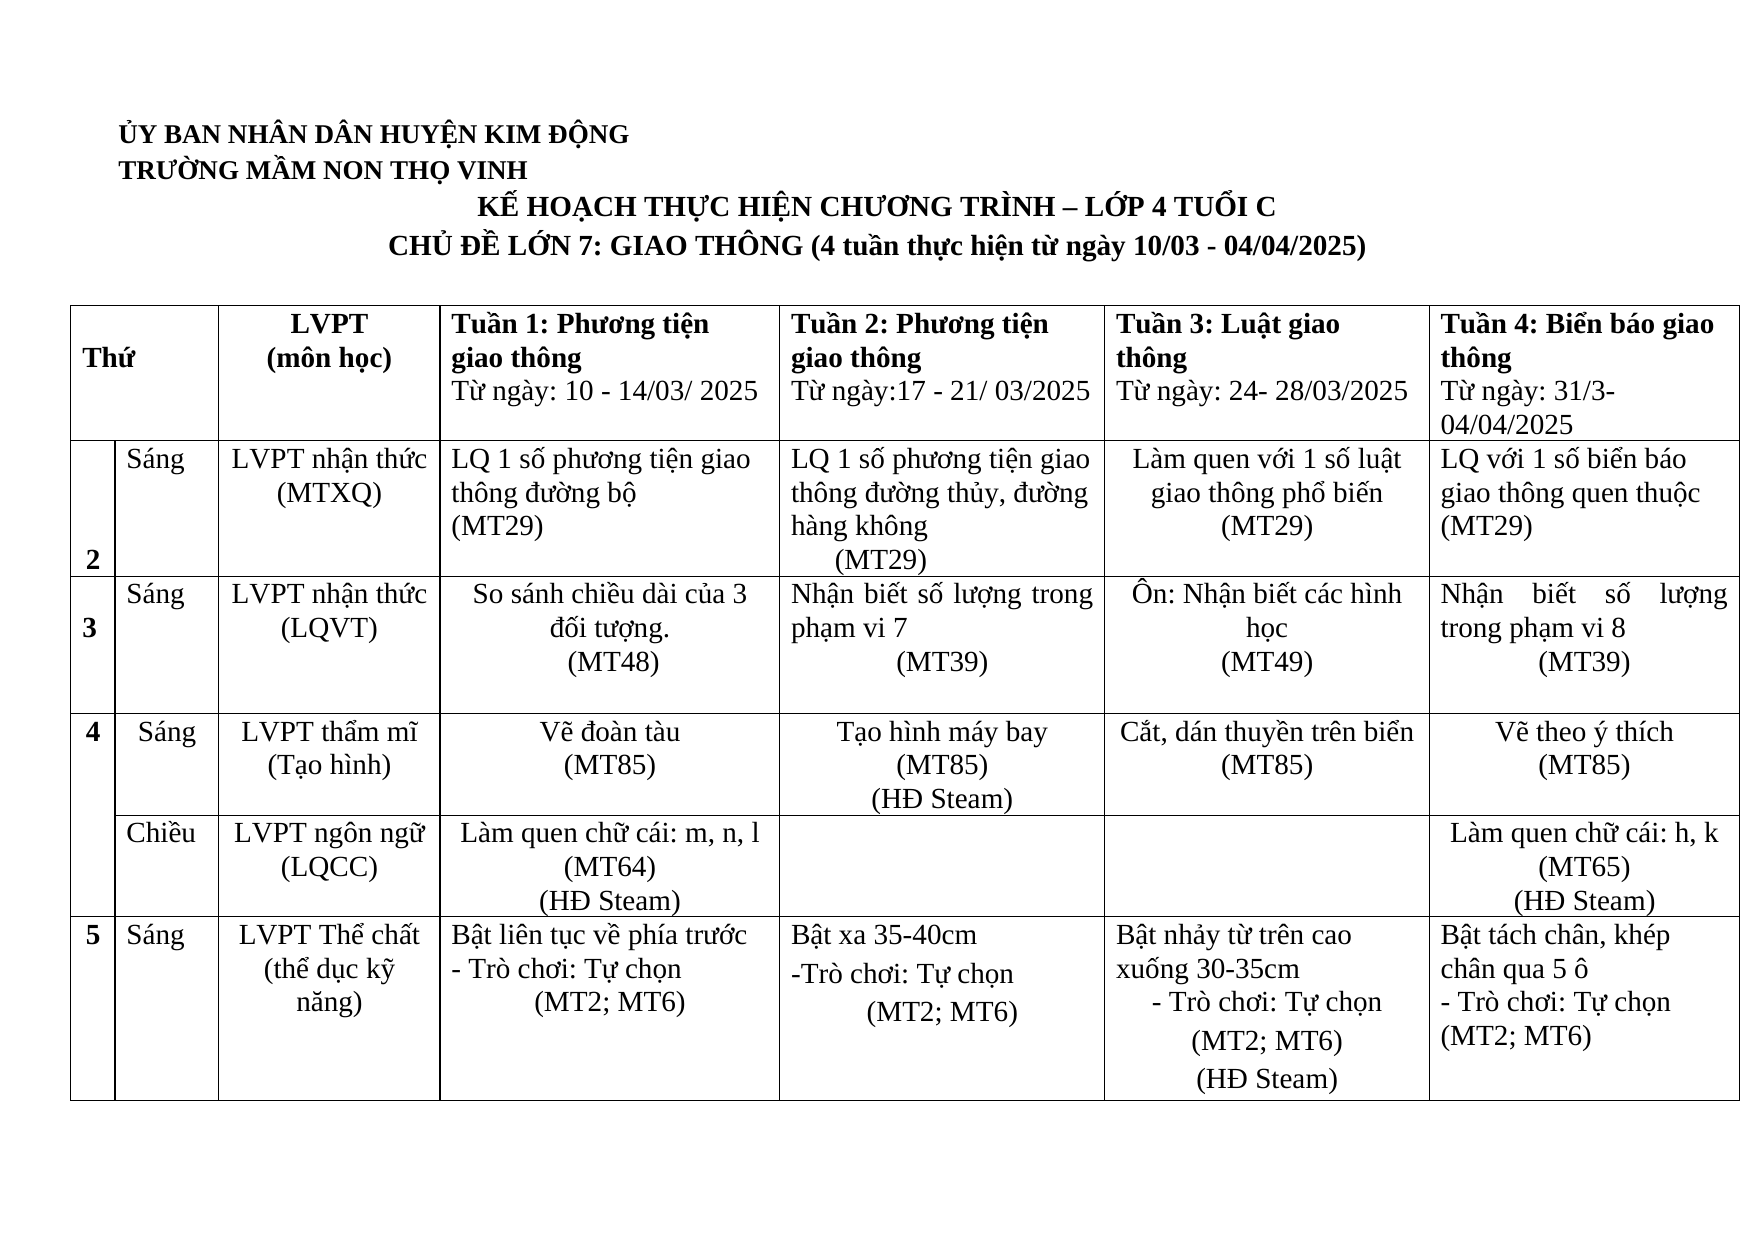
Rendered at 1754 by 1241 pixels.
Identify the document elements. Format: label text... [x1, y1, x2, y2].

table_cell 5 [71, 917, 114, 1100]
table_cell Làm quen với 1 số luật giao thông phổ biến (MT29) [1105, 441, 1429, 576]
table_cell 2 [71, 441, 114, 576]
table_cell [780, 816, 1104, 916]
table_cell Chiều [116, 816, 218, 916]
table_cell Nhận biết số lượng trong phạm vi 8 (MT39) [1430, 577, 1739, 713]
table_cell Làm quen chữ cái: h, k (MT65) (HĐ Steam) [1430, 816, 1739, 916]
table_cell Ôn: Nhận biết các hình học (MT49) [1105, 577, 1429, 713]
table_header Thứ [71, 306, 218, 440]
table_header Tuần 3: Luật giao thông Từ ngày: 24- 28/03/2025 [1105, 306, 1429, 440]
table_cell LVPT ngôn ngữ (LQCC) [219, 816, 439, 916]
table_cell 3 [71, 577, 114, 713]
text KẾ HOẠCH THỰC HIỆN CHƯƠNG TRÌNH – LỚP 4 TUỔI C [118, 189, 1636, 223]
table_cell Sáng [116, 714, 218, 814]
table_cell Sáng [116, 441, 218, 576]
table_cell Làm quen chữ cái: m, n, l (MT64) (HĐ Steam) [441, 816, 779, 916]
table_cell Bật xa 35-40cm -Trò chơi: Tự chọn (MT2; MT6) [780, 917, 1104, 1100]
table_header Tuần 2: Phương tiện giao thông Từ ngày:17 - 21/ 03/2025 [780, 306, 1104, 440]
table_cell Sáng [116, 917, 218, 1100]
table_header Tuần 4: Biển báo giao thông Từ ngày: 31/3- 04/04/2025 [1430, 306, 1739, 440]
table_cell LQ 1 số phương tiện giao thông đường bộ (MT29) [441, 441, 779, 576]
table_cell LVPT thẩm mĩ (Tạo hình) [219, 714, 439, 814]
table_cell Vẽ theo ý thích (MT85) [1430, 714, 1739, 814]
table_cell So sánh chiều dài của 3 đối tượng. (MT48) [441, 577, 779, 713]
table_cell 4 [71, 714, 114, 916]
table_cell Tạo hình máy bay (MT85) (HĐ Steam) [780, 714, 1104, 814]
table_header LVPT (môn học) [219, 306, 439, 440]
table_cell LVPT nhận thức (LQVT) [219, 577, 439, 713]
table_header Tuần 1: Phương tiện giao thông Từ ngày: 10 - 14/03/ 2025 [441, 306, 779, 440]
table_cell Cắt, dán thuyền trên biển (MT85) [1105, 714, 1429, 814]
table_cell LVPT Thể chất (thể dục kỹ năng) [219, 917, 439, 1100]
table_cell Sáng [116, 577, 218, 713]
text TRƯỜNG MẦM NON THỌ VINH [118, 154, 1636, 185]
table_cell Vẽ đoàn tàu (MT85) [441, 714, 779, 814]
table_cell Bật liên tục về phía trước - Trò chơi: Tự chọn (MT2; MT6) [441, 917, 779, 1100]
table_cell [1105, 816, 1429, 916]
text ỦY BAN NHÂN DÂN HUYỆN KIM ĐỘNG [118, 118, 1636, 149]
table_cell Bật tách chân, khép chân qua 5 ô - Trò chơi: Tự chọn (MT2; MT6) [1430, 917, 1739, 1100]
table_cell LQ với 1 số biển báo giao thông quen thuộc (MT29) [1430, 441, 1739, 576]
table_cell LQ 1 số phương tiện giao thông đường thủy, đường hàng không (MT29) [780, 441, 1104, 576]
table_cell Bật nhảy từ trên cao xuống 30-35cm - Trò chơi: Tự chọn (MT2; MT6) (HĐ Steam) [1105, 917, 1429, 1100]
table_cell Nhận biết số lượng trong phạm vi 7 (MT39) [780, 577, 1104, 713]
text CHỦ ĐỀ LỚN 7: GIAO THÔNG (4 tuần thực hiện từ ngày 10/03 - 04/04/2025) [118, 228, 1636, 262]
table_cell LVPT nhận thức (MTXQ) [219, 441, 439, 576]
